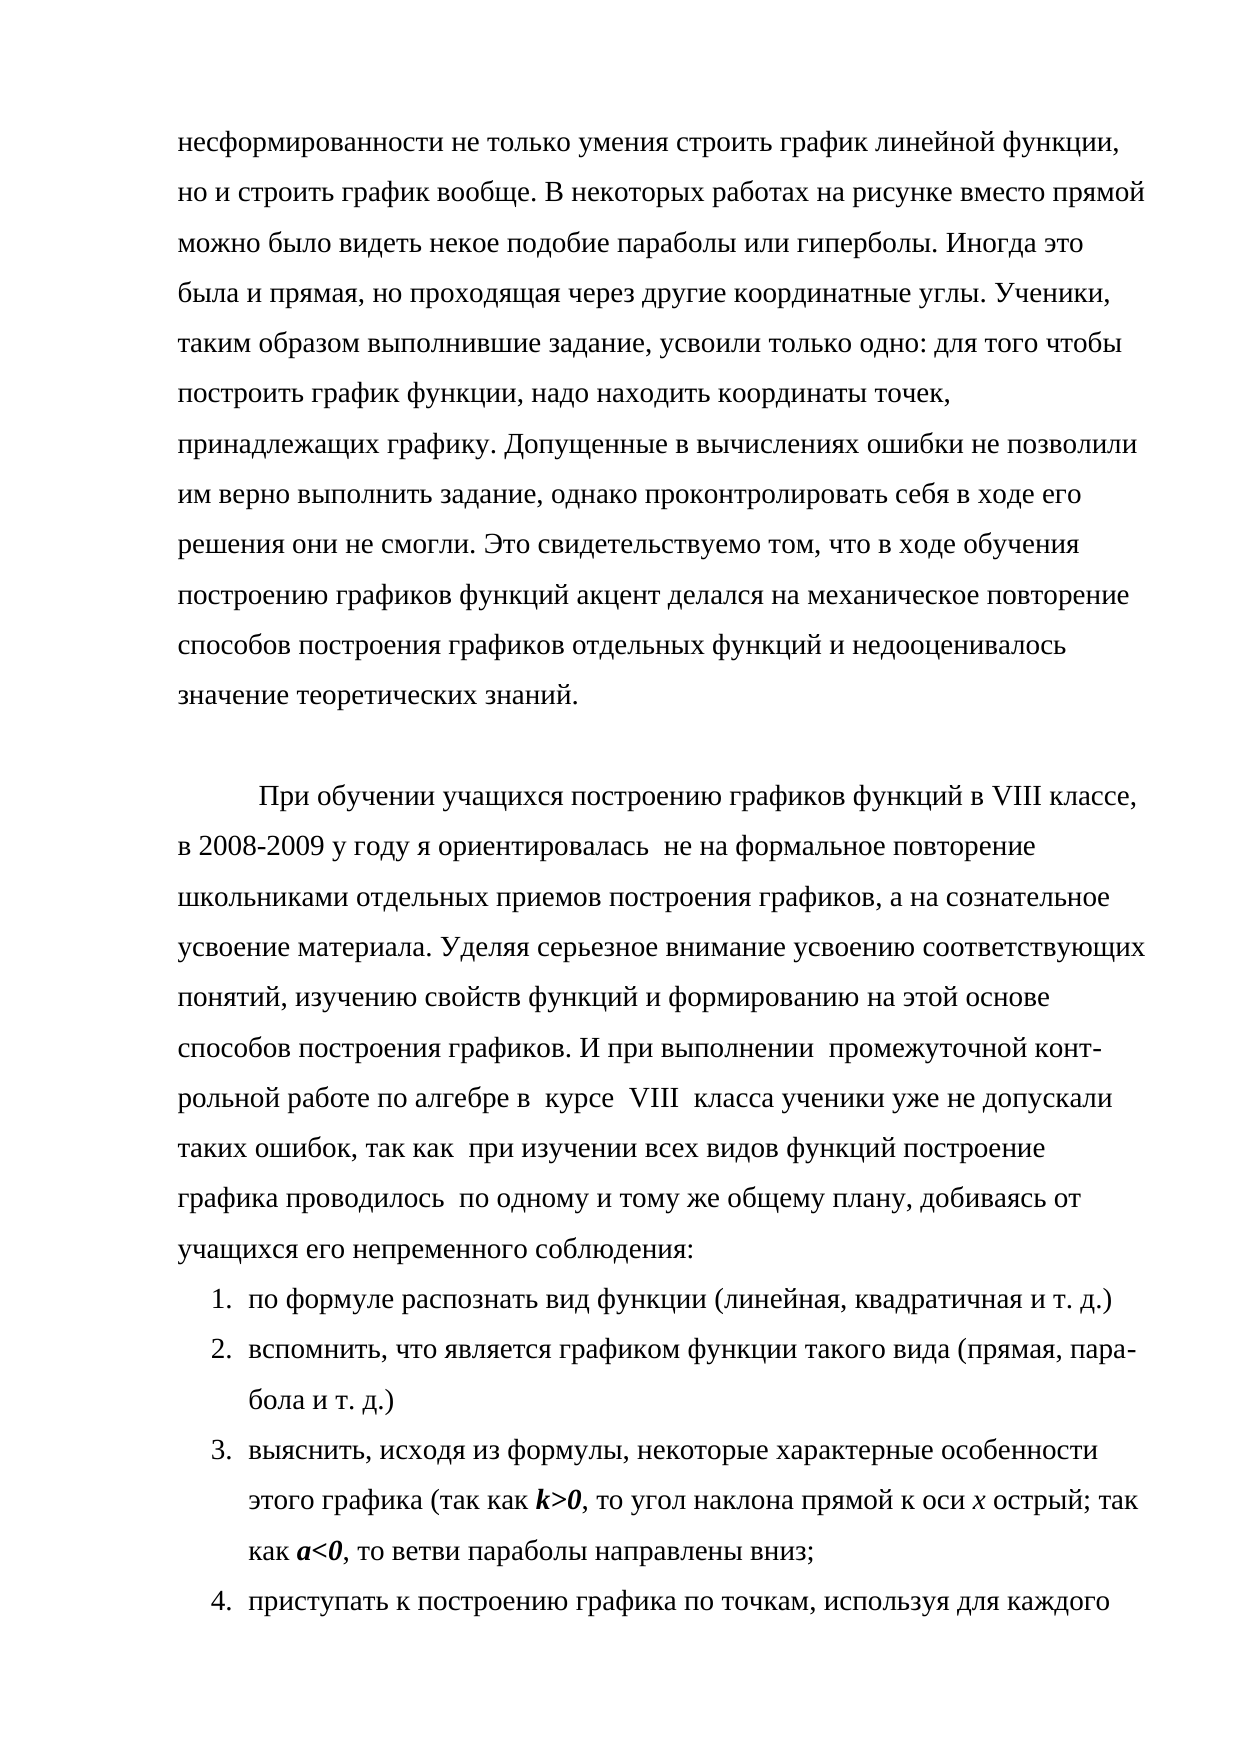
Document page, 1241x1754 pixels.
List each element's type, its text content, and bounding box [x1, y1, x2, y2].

list по формуле распознать вид функции (линейная, квадратичная и т. д.) [211, 1281, 1152, 1315]
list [211, 1583, 1152, 1617]
list вспомнить, что является графиком функции такого вида (прямая, парабола и т. д.) [211, 1332, 1152, 1415]
list выяснить, исходя из формулы, некоторые характерные особенности этого графика (так как k>0, то угол наклона прямой к оси х острый; так как а<0, то ветви параболы направлены вниз; [211, 1432, 1152, 1566]
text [177, 124, 1152, 711]
text При обучении учащихся построению графиков функций в VIII классе, в 2008-2009 у году я ориентировалась не на формальное повторение школьниками отдельных приемов построения графиков, а на сознательное усвоение материала. Уделяя серьезное внимание усвоению соответствующих понятий, изучению свойств функций и формированию на этой основе способов построения графиков. И при выполнении промежуточной контрольной работе по алгебре в курсе VIII класса ученики уже не допускали таких ошибок, так как при изучении всех видов функций построение графика проводилось по одному и тому же общему плану, добиваясь от учащихся его непременного соблюдения: [177, 778, 1152, 1264]
